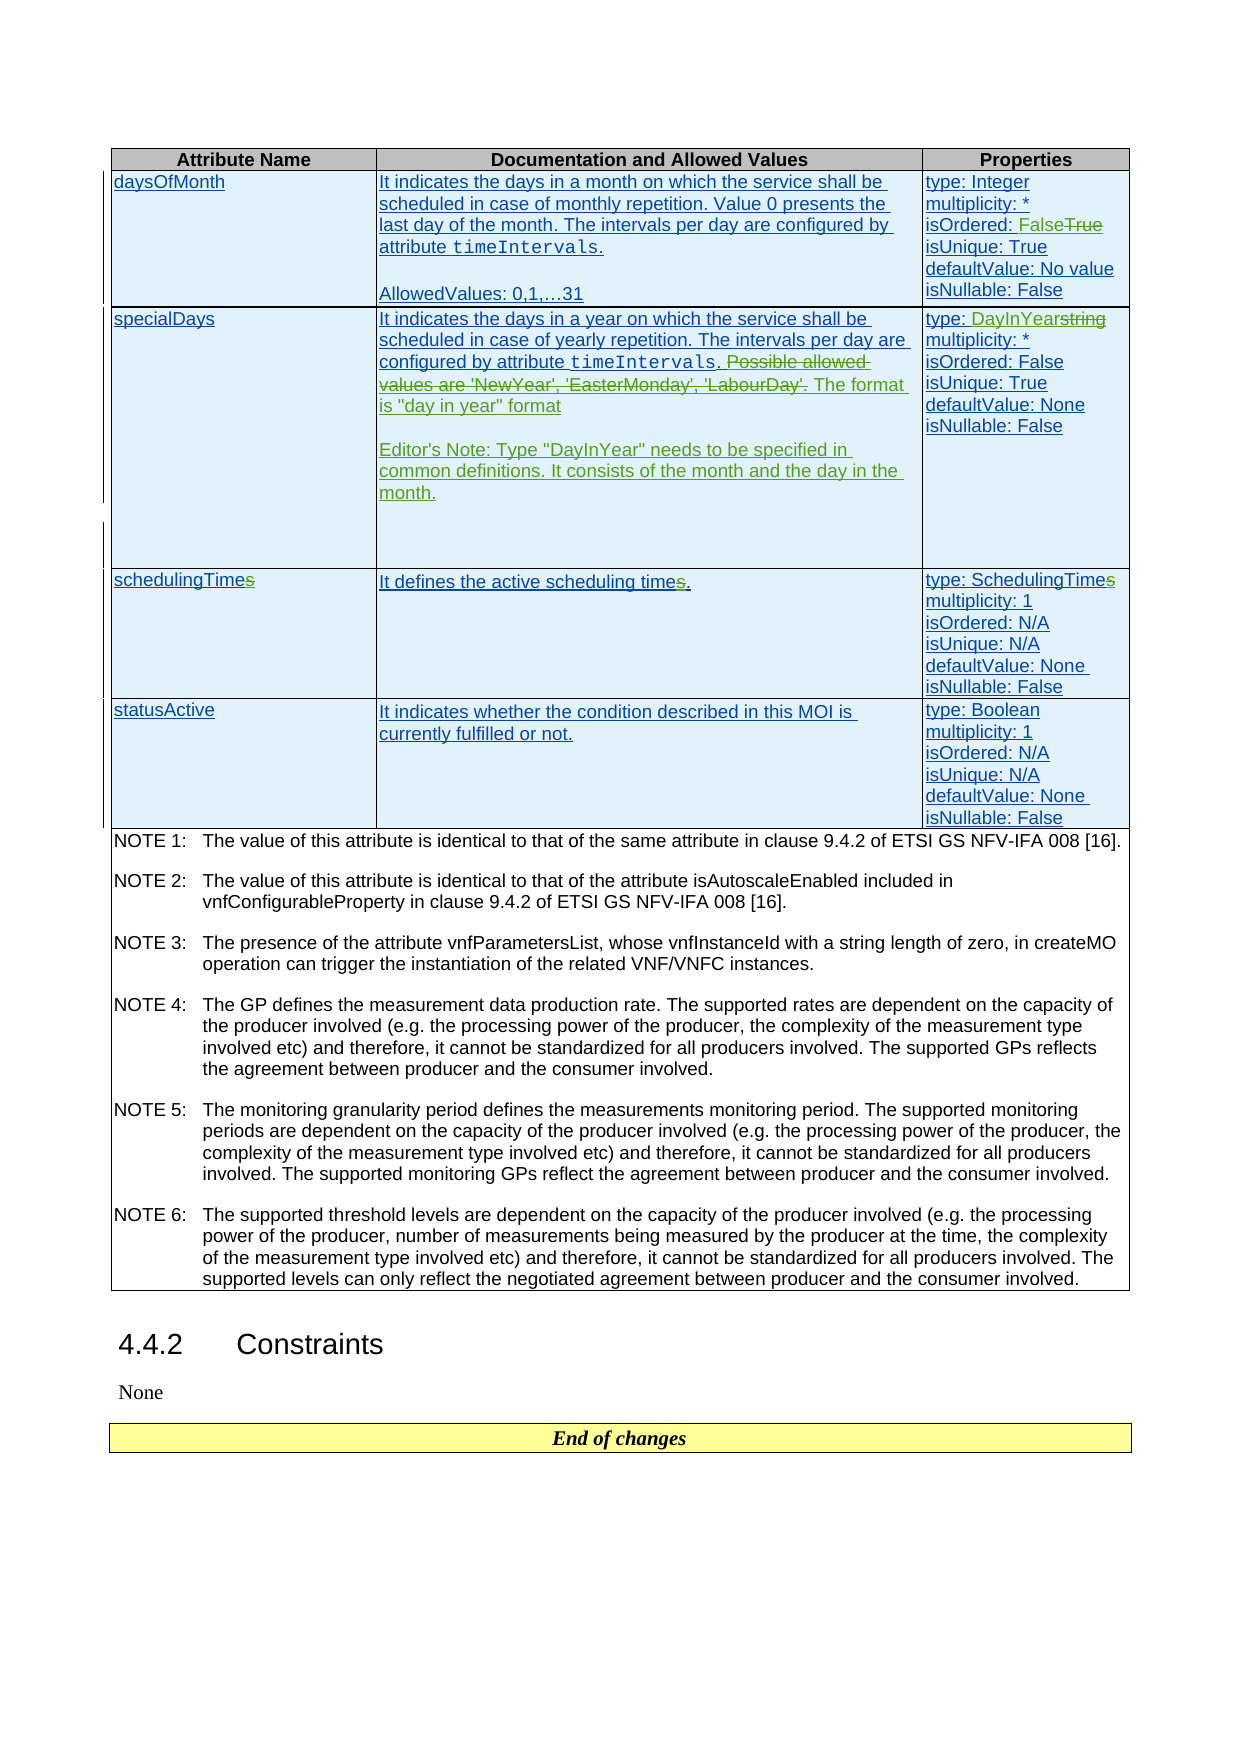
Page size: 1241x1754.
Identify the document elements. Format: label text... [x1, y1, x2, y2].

subtitle 4.4.2 Constraints [118, 1327, 1122, 1361]
text End of changes [110, 1424, 1131, 1452]
table_header Attribute Name [112, 149, 376, 170]
table_header Documentation and Allowed Values [377, 149, 922, 170]
text None [118, 1379, 1122, 1404]
table_header Properties [923, 149, 1129, 170]
